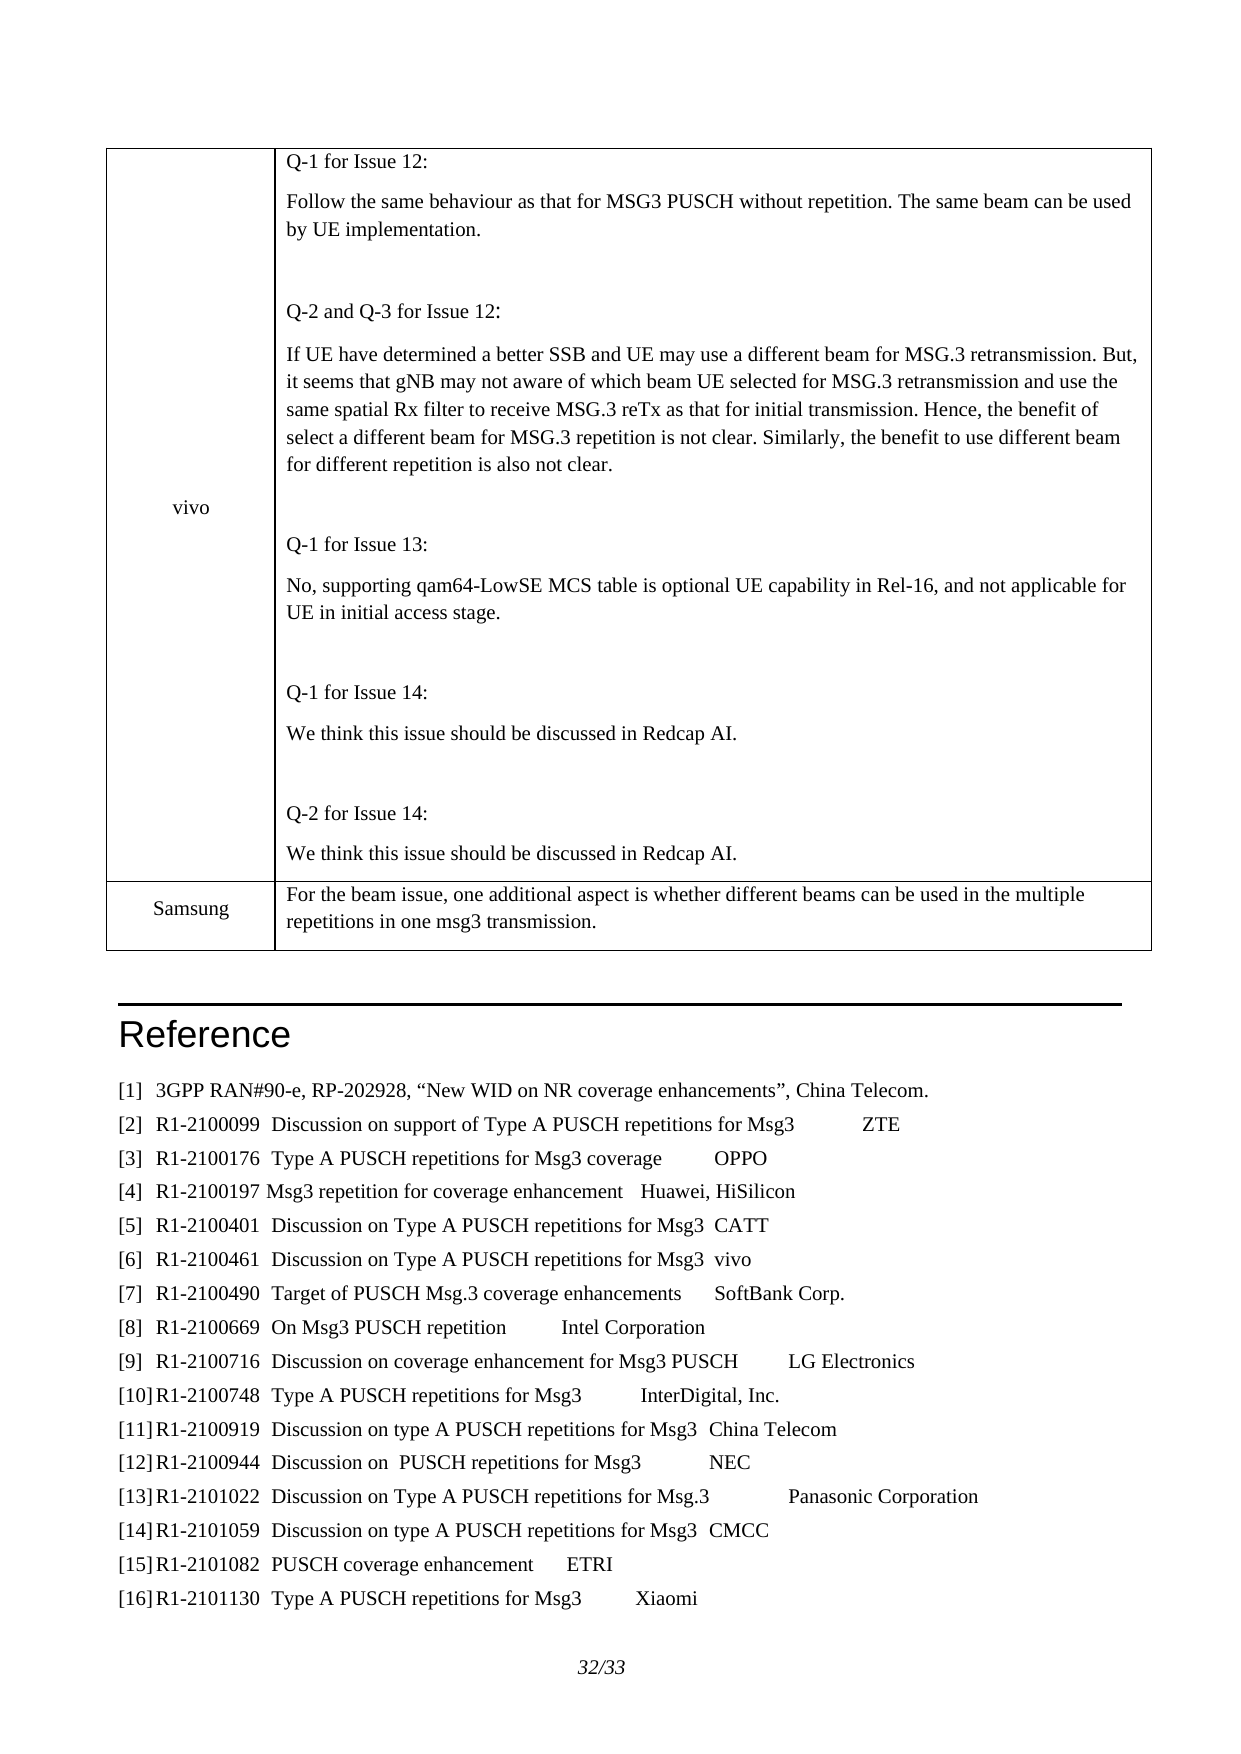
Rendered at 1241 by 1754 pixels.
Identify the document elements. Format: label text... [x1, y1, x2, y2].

table_cell Samsung [107, 882, 274, 949]
table_cell vivo [107, 149, 274, 881]
text R1-2101022 Discussion on Type A PUSCH repetitions for Msg.3 Panasonic Corporation [118, 1484, 1122, 1508]
text R1-2101130 Type A PUSCH repetitions for Msg3 Xiaomi [118, 1586, 1122, 1610]
text R1-2100176 Type A PUSCH repetitions for Msg3 coverage OPPO [118, 1146, 1122, 1170]
text R1-2100490 Target of PUSCH Msg.3 coverage enhancements SoftBank Corp. [118, 1281, 1122, 1305]
table_cell Q-1 for Issue 12: Follow the same behaviour as that for MSG3 PUSCH without repetition. The same beam can be used by UE implementation. Q-2 and Q-3 for Issue 12: If UE have determined a better SSB and UE may use a different beam for MSG.3 retransmission. But, it seems that gNB may not aware of which beam UE selected for MSG.3 retransmission and use the same spatial Rx filter to receive MSG.3 reTx as that for initial transmission. Hence, the benefit of select a different beam for MSG.3 repetition is not clear. Similarly, the benefit to use different beam for different repetition is also not clear. Q-1 for Issue 13: No, supporting qam64-LowSE MCS table is optional UE capability in Rel-16, and not applicable for UE in initial access stage. Q-1 for Issue 14: We think this issue should be discussed in Redcap AI. Q-2 for Issue 14: We think this issue should be discussed in Redcap AI. [276, 149, 1151, 881]
text R1-2101082 PUSCH coverage enhancement ETRI [118, 1552, 1122, 1576]
text R1-2100401 Discussion on Type A PUSCH repetitions for Msg3 CATT [118, 1213, 1122, 1237]
text R1-2101059 Discussion on type A PUSCH repetitions for Msg3 CMCC [118, 1518, 1122, 1542]
text R1-2100461 Discussion on Type A PUSCH repetitions for Msg3 vivo [118, 1247, 1122, 1271]
text R1-2100716 Discussion on coverage enhancement for Msg3 PUSCH LG Electronics [118, 1349, 1122, 1373]
subtitle Reference [118, 1006, 1122, 1056]
table_cell For the beam issue, one additional aspect is whether different beams can be used in the multiple repetitions in one msg3 transmission. [276, 882, 1151, 949]
text R1-2100669 On Msg3 PUSCH repetition Intel Corporation [118, 1315, 1122, 1339]
text R1-2100748 Type A PUSCH repetitions for Msg3 InterDigital, Inc. [118, 1383, 1122, 1407]
text 3GPP RAN#90-e, RP-202928, “New WID on NR coverage enhancements”, China Telecom. [118, 1078, 1122, 1102]
text R1-2100944 Discussion on PUSCH repetitions for Msg3 NEC [118, 1450, 1122, 1474]
text R1-2100197 Msg3 repetition for coverage enhancement Huawei, HiSilicon [118, 1179, 1122, 1203]
text R1-2100099 Discussion on support of Type A PUSCH repetitions for Msg3 ZTE [118, 1112, 1122, 1136]
text R1-2100919 Discussion on type A PUSCH repetitions for Msg3 China Telecom [118, 1416, 1122, 1441]
